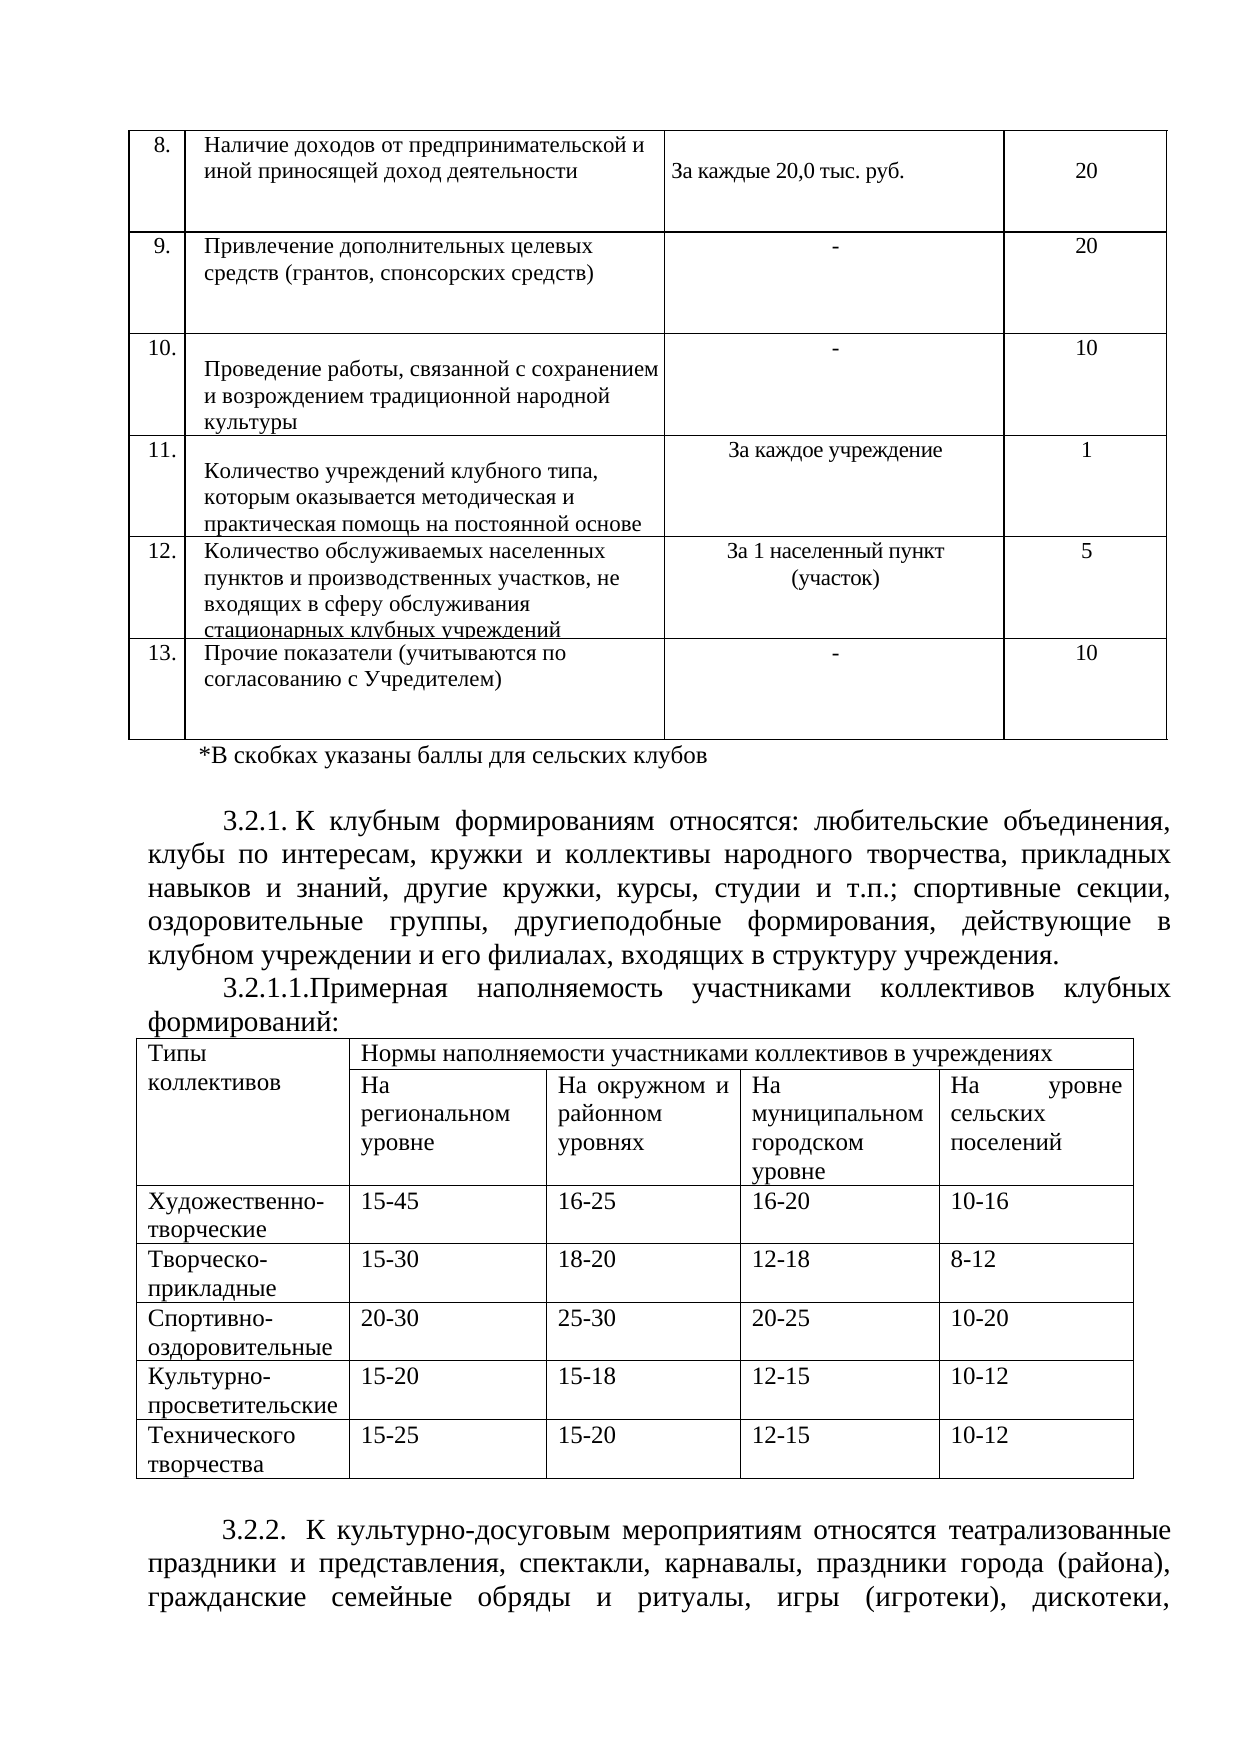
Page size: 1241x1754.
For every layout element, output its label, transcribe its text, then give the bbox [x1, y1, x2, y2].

table_cell Творческо-прикладные [137, 1244, 349, 1302]
table_cell 12. [130, 537, 184, 638]
table_cell Количество учреждений клубного типа, которым оказывается методическая и практическая помощь на постоянной основе [186, 436, 664, 536]
table_header Нормы наполняемости участниками коллективов в учреждениях [350, 1039, 1133, 1069]
table_cell 8-12 [940, 1244, 1133, 1302]
table_cell 18-20 [547, 1244, 740, 1302]
text *В скобках указаны баллы для сельских клубов [148, 740, 1181, 769]
table_cell 10-20 [940, 1303, 1133, 1360]
table_cell Культурно-просветительские [137, 1361, 349, 1419]
table_cell На уровне сельских поселений [940, 1070, 1133, 1185]
table_cell 16-25 [547, 1186, 740, 1243]
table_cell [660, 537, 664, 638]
text 3.2.1.1.Примерная наполняемость участниками коллективов клубных формирований: [148, 970, 1171, 1037]
table_cell 10 [1005, 334, 1166, 434]
table_cell 25-30 [547, 1303, 740, 1360]
table_header Типы коллективов [137, 1039, 349, 1185]
table_cell 15-45 [350, 1186, 546, 1243]
table_cell - [665, 334, 1003, 434]
table_cell 10-16 [940, 1186, 1133, 1243]
table_cell 1 [1005, 436, 1166, 536]
table_cell 20-30 [350, 1303, 546, 1360]
table_cell 16-20 [741, 1186, 939, 1243]
table_cell 11. [130, 436, 184, 536]
table_cell 15-30 [350, 1244, 546, 1302]
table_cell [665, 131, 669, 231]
text 3.2.1. К клубным формированиям относятся: любительские объединения, клубы по интересам, кружки и коллективы народного творчества, прикладных навыков и знаний, другие кружки, курсы, студии и т.п.; спортивные секции, оздоровительные группы, другиеподобные формирования, действующие в клубном учреждении и его филиалах, входящих в структуру учреждения. [148, 803, 1171, 970]
table_cell На региональном уровне [350, 1070, 546, 1185]
table_cell 12-15 [741, 1420, 939, 1477]
table_cell На окружном и районном уровнях [547, 1070, 740, 1185]
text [148, 1512, 1171, 1613]
table_cell Привлечение дополнительных целевых средств (грантов, спонсорских средств) [186, 233, 664, 333]
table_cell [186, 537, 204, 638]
table_cell 15-20 [350, 1361, 546, 1419]
table_cell Наличие доходов от предпринимательской и иной приносящей доход деятельности [186, 131, 664, 231]
table_cell 10. [130, 334, 184, 434]
table_cell 10-12 [940, 1420, 1133, 1477]
table_cell 15-20 [547, 1420, 740, 1477]
table_cell 12-15 [741, 1361, 939, 1419]
table_cell На муниципальном городском уровне [741, 1070, 939, 1185]
table_cell За каждое учреждение [665, 436, 1003, 536]
table_cell Художественно-творческие [137, 1186, 349, 1243]
table_cell Спортивно-оздоровительные [137, 1303, 349, 1360]
table_cell Прочие показатели (учитываются по согласованию с Учредителем) [186, 639, 664, 739]
table_cell - [665, 639, 1003, 739]
table_cell 12-18 [741, 1244, 939, 1302]
table_cell - [665, 233, 1003, 333]
table_cell За 1 населенный пункт (участок) [665, 537, 1003, 638]
table_cell 8. [130, 131, 184, 231]
table_cell 13. [130, 639, 184, 739]
table_cell 20 [1005, 233, 1166, 333]
table_cell 9. [130, 233, 184, 333]
table_cell Проведение работы, связанной с сохранением и возрождением традиционной народной культуры [186, 334, 664, 434]
table_cell 20-25 [741, 1303, 939, 1360]
table_cell 10 [1005, 639, 1166, 739]
table_cell 15-18 [547, 1361, 740, 1419]
table_cell 5 [1005, 537, 1166, 638]
table_cell Технического творчества [137, 1420, 349, 1477]
table_cell 15-25 [350, 1420, 546, 1477]
table_cell 10-12 [940, 1361, 1133, 1419]
